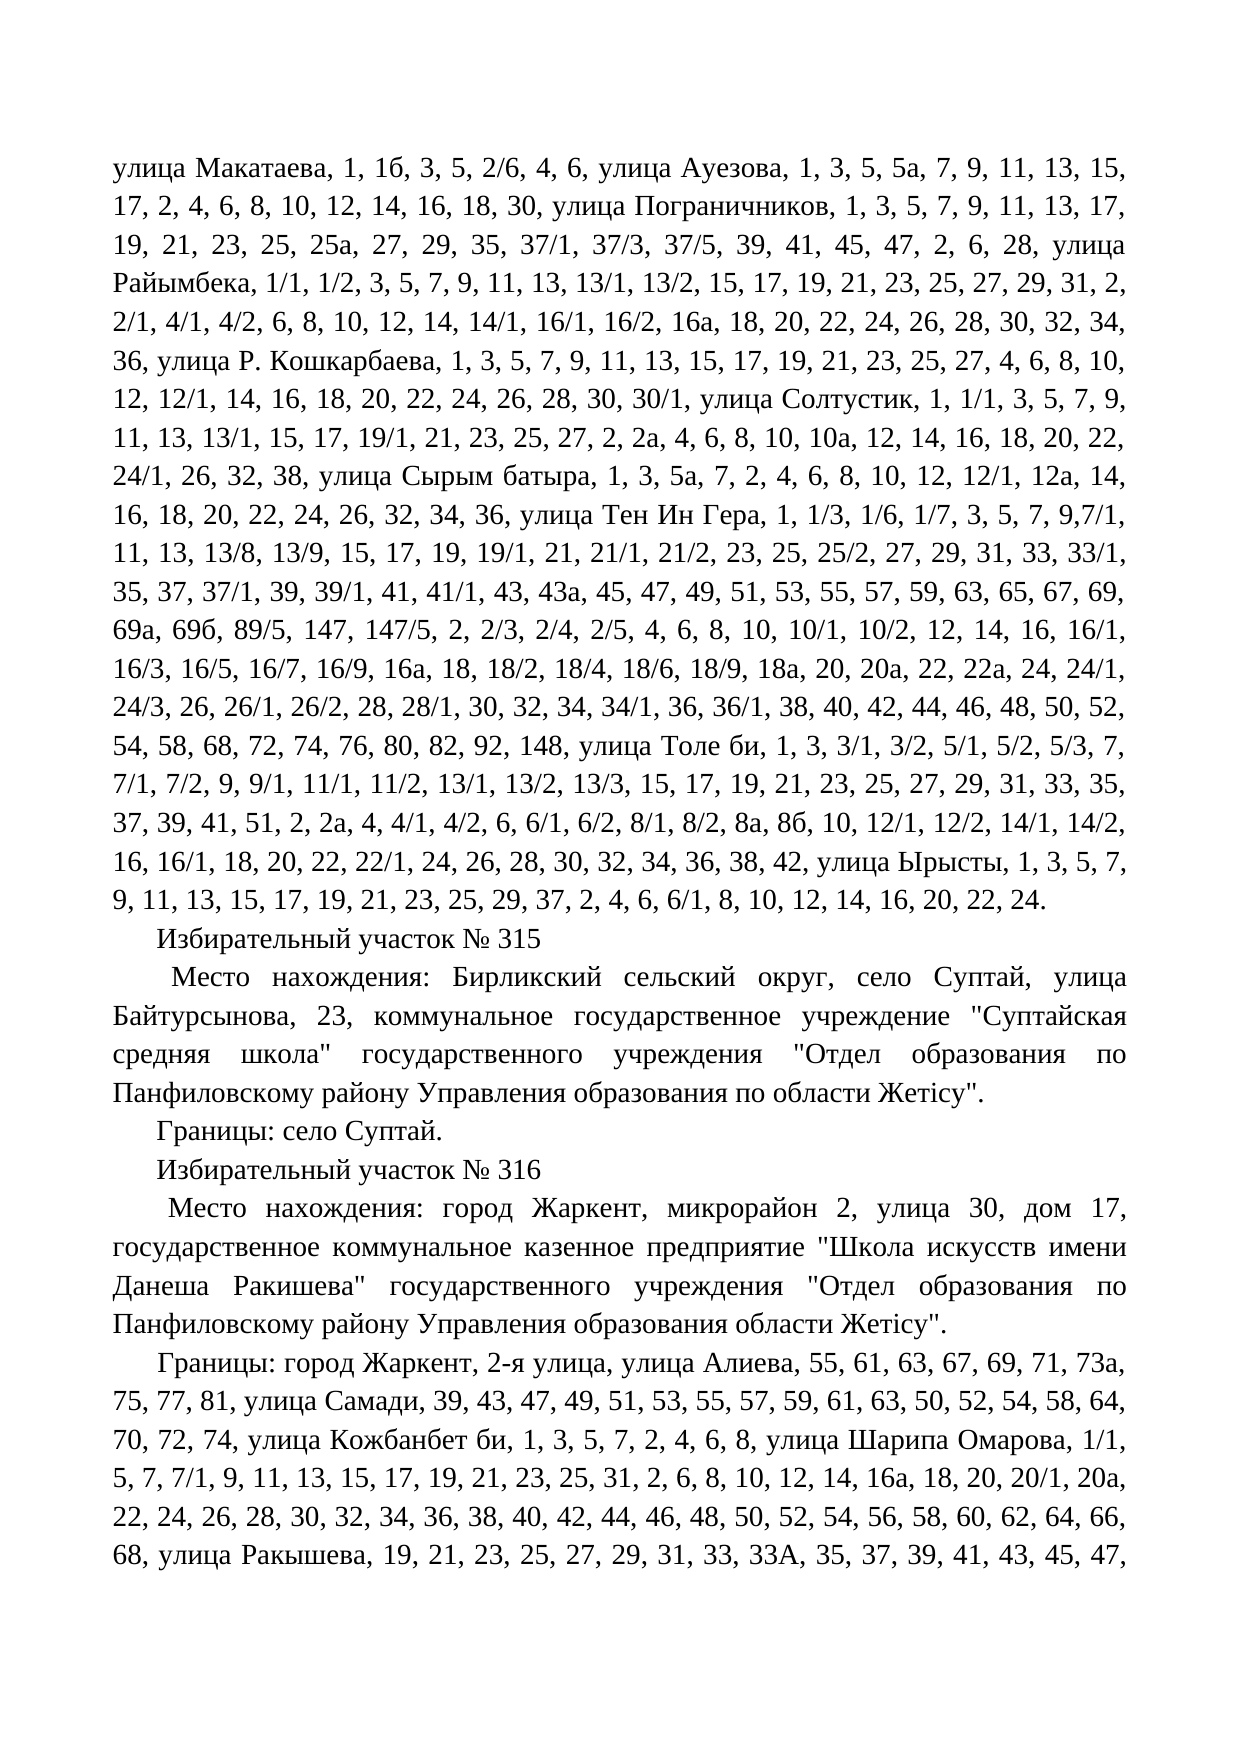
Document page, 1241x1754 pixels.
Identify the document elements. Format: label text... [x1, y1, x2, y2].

text Место нахождения: Бирликский сельский округ, село Суптай, улица Байтурсынова, 23, коммунальное государственное учреждение "Суптайская средняя школа" государственного учреждения "Отдел образования по Панфиловскому району Управления образования по области Жетісу". [112, 959, 1128, 1108]
text Место нахождения: город Жаркент, микрорайон 2, улица 30, дом 17, государственное коммунальное казенное предприятие "Школа искусств имени Данеша Ракишева" государственного учреждения "Отдел образования по Панфиловскому району Управления образования области Жетісу". [112, 1191, 1128, 1340]
text Избирательный участок № 315 [112, 921, 1128, 954]
text Границы: село Суптай. [112, 1113, 1128, 1147]
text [112, 1345, 1128, 1571]
text Избирательный участок № 316 [112, 1152, 1128, 1186]
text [112, 150, 1128, 916]
